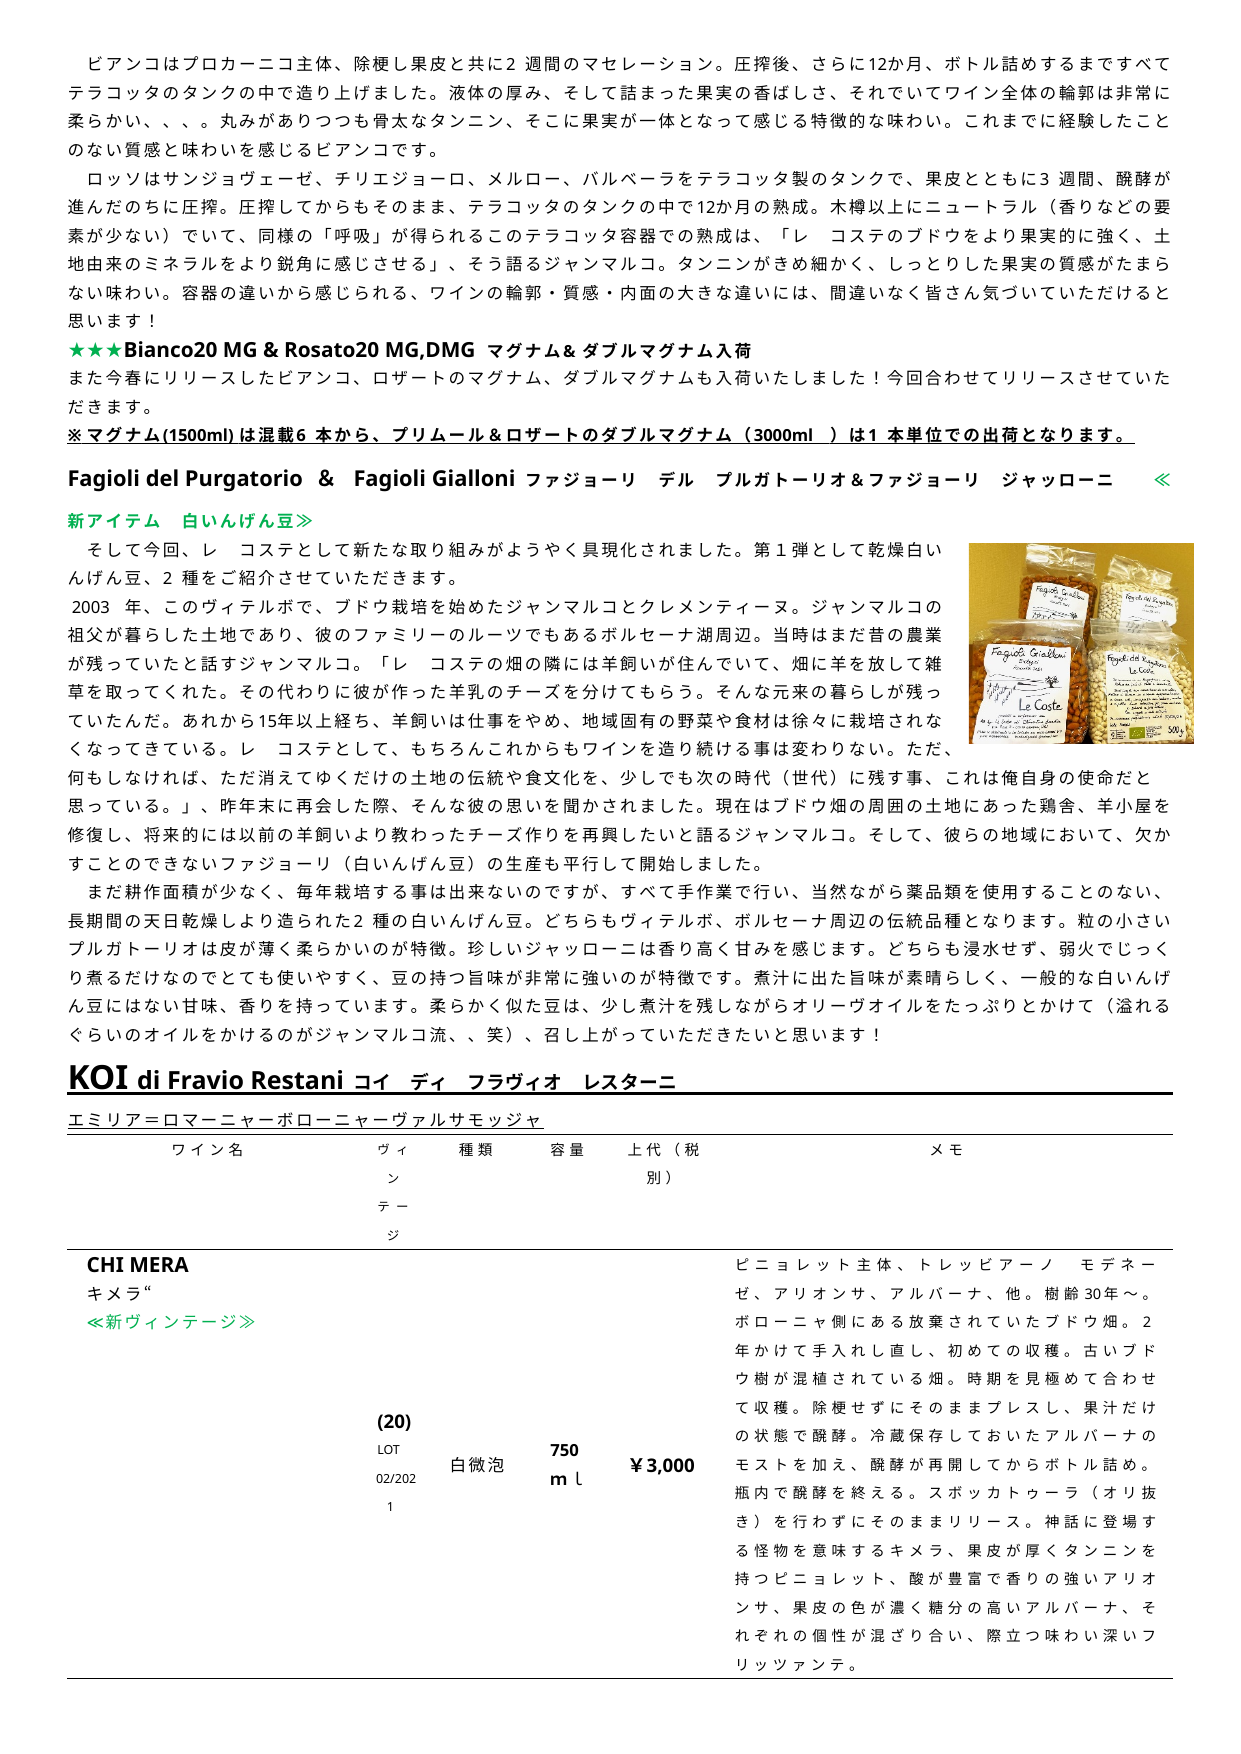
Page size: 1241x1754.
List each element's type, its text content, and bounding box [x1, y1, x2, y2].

table_cell 白微泡 [431, 1250, 518, 1678]
text ★★★Bianco20 MG & Rosato20 MG,DMG マグナム&ダブルマグナム入荷 [67, 335, 1173, 363]
table_cell ピニョレット主体、トレッビアーノ モデネーゼ、アリオンサ、アルバーナ、他。樹齢30年～。ボローニャ側にある放棄されていたブドウ畑。2年かけて手入れし直し、初めての収穫。古いブドウ樹が混植されている畑。時期を見極めて合わせて収穫。除梗せずにそのままプレスし、果汁だけの状態で醗酵。冷蔵保存しておいたアルバーナのモストを加え、醗酵が再開してからボトル詰め。瓶内で醗酵を終える。スボッカトゥーラ（オリ抜き）を行わずにそのままリリース。神話に登場する怪物を意味するキメラ、果皮が厚くタンニンを持つピニョレット、酸が豊富で香りの強いアリオンサ、果皮の色が濃く糖分の高いアルバーナ、それぞれの個性が混ざり合い、際立つ味わい深いフリッツァンテ。 [722, 1250, 1173, 1678]
text KOI di Fravio Restaniコイ ディ フラヴィオ レスターニ エミリア＝ロマーニャーボローニャーヴァルサモッジャ [67, 1048, 1173, 1092]
text ビアンコはプロカーニコ主体、除梗し果皮と共に2週間のマセレーション。圧搾後、さらに12か月、ボトル詰めするまですべてテラコッタのタンクの中で造り上げました。液体の厚み、そして詰まった果実の香ばしさ、それでいてワイン全体の輪郭は非常に柔らかい、、、。丸みがありつつも骨太なタンニン、そこに果実が一体となって感じる特徴的な味わい。これまでに経験したことのない質感と味わいを感じるビアンコです。 [67, 49, 1173, 163]
table_header 上代（税別） [606, 1135, 722, 1249]
picture [968, 543, 1194, 744]
table_header 容量 [518, 1135, 606, 1249]
table_cell ￥3,000 [606, 1250, 722, 1678]
table_cell 750ｍｌ [518, 1250, 606, 1678]
text まだ耕作面積が少なく、毎年栽培する事は出来ないのですが、すべて手作業で行い、当然ながら薬品類を使用することのない、長期間の天日乾燥しより造られた2種の白いんげん豆。どちらもヴィテルボ、ボルセーナ周辺の伝統品種となります。粒の小さいプルガトーリオは皮が薄く柔らかいのが特徴。珍しいジャッローニは香り高く甘みを感じます。どちらも浸水せず、弱火でじっくり煮るだけなのでとても使いやすく、豆の持つ旨味が非常に強いのが特徴です。煮汁に出た旨味が素晴らしく、一般的な白いんげん豆にはない甘味、香りを持っています。柔らかく似た豆は、少し煮汁を残しながらオリーヴオイルをたっぷりとかけて（溢れるぐらいのオイルをかけるのがジャンマルコ流、、笑）、召し上がっていただきたいと思います！ [67, 877, 1173, 1048]
table_header 種類 [431, 1135, 518, 1249]
table_header ヴィンテージ [344, 1135, 431, 1249]
text 2003年、このヴィテルボで、ブドウ栽培を始めたジャンマルコとクレメンティーヌ。ジャンマルコの祖父が暮らした土地であり、彼のファミリーのルーツでもあるボルセーナ湖周辺。当時はまだ昔の農業が残っていたと話すジャンマルコ。「レ コステの畑の隣には羊飼いが住んでいて、畑に羊を放して雑草を取ってくれた。その代わりに彼が作った羊乳のチーズを分けてもらう。そんな元来の暮らしが残っていたんだ。あれから15年以上経ち、羊飼いは仕事をやめ、地域固有の野菜や食材は徐々に栽培されなくなってきている。レ コステとして、もちろんこれからもワインを造り続ける事は変わりない。ただ、何もしなければ、ただ消えてゆくだけの土地の伝統や食文化を、少しでも次の時代（世代）に残す事、これは俺自身の使命だと思っている。」、昨年末に再会した際、そんな彼の思いを聞かされました。現在はブドウ畑の周囲の土地にあった鶏舎、羊小屋を修復し、将来的には以前の羊飼いより教わったチーズ作りを再興したいと語るジャンマルコ。そして、彼らの地域において、欠かすことのできないファジョーリ（白いんげん豆）の生産も平行して開始しました。 [67, 592, 1173, 877]
table_header ワイン名 [67, 1135, 344, 1249]
text また今春にリリースしたビアンコ、ロザートのマグナム、ダブルマグナムも入荷いたしました！今回合わせてリリースさせていただきます。 [67, 363, 1173, 420]
table_header メモ [722, 1135, 1173, 1249]
text Fagioli del Purgatorio＆Fagioli Gialloni ファジョーリ デル プルガトーリオ＆ファジョーリ ジャッローニ ≪新アイテム 白いんげん豆≫ [67, 449, 1173, 534]
text ※マグナム(1500ml)は混載6本から、プリムール＆ロザートのダブルマグナム（3000ml）は1本単位での出荷となります。 [67, 420, 1173, 449]
table_cell CHI MERA キメラ“ ≪新ヴィンテージ≫ [67, 1250, 344, 1678]
table_cell (20) LOT 02/2021 [344, 1250, 431, 1678]
text KOI di Fravio Restaniコイ ディ フラヴィオ レスターニ エミリア＝ロマーニャーボローニャーヴァルサモッジャ [67, 1095, 1173, 1134]
text そして今回、レ コステとして新たな取り組みがようやく具現化されました。第１弾として乾燥白いんげん豆、2種をご紹介させていただきます。 [67, 534, 1173, 592]
text ロッソはサンジョヴェーゼ、チリエジョーロ、メルロー、バルベーラをテラコッタ製のタンクで、果皮とともに3週間、醗酵が進んだのちに圧搾。圧搾してからもそのまま、テラコッタのタンクの中で12か月の熟成。木樽以上にニュートラル（香りなどの要素が少ない）でいて、同様の「呼吸」が得られるこのテラコッタ容器での熟成は、「レ コステのブドウをより果実的に強く、土地由来のミネラルをより鋭角に感じさせる」、そう語るジャンマルコ。タンニンがきめ細かく、しっとりした果実の質感がたまらない味わい。容器の違いから感じられる、ワインの輪郭・質感・内面の大きな違いには、間違いなく皆さん気づいていただけると思います！ [67, 163, 1173, 335]
